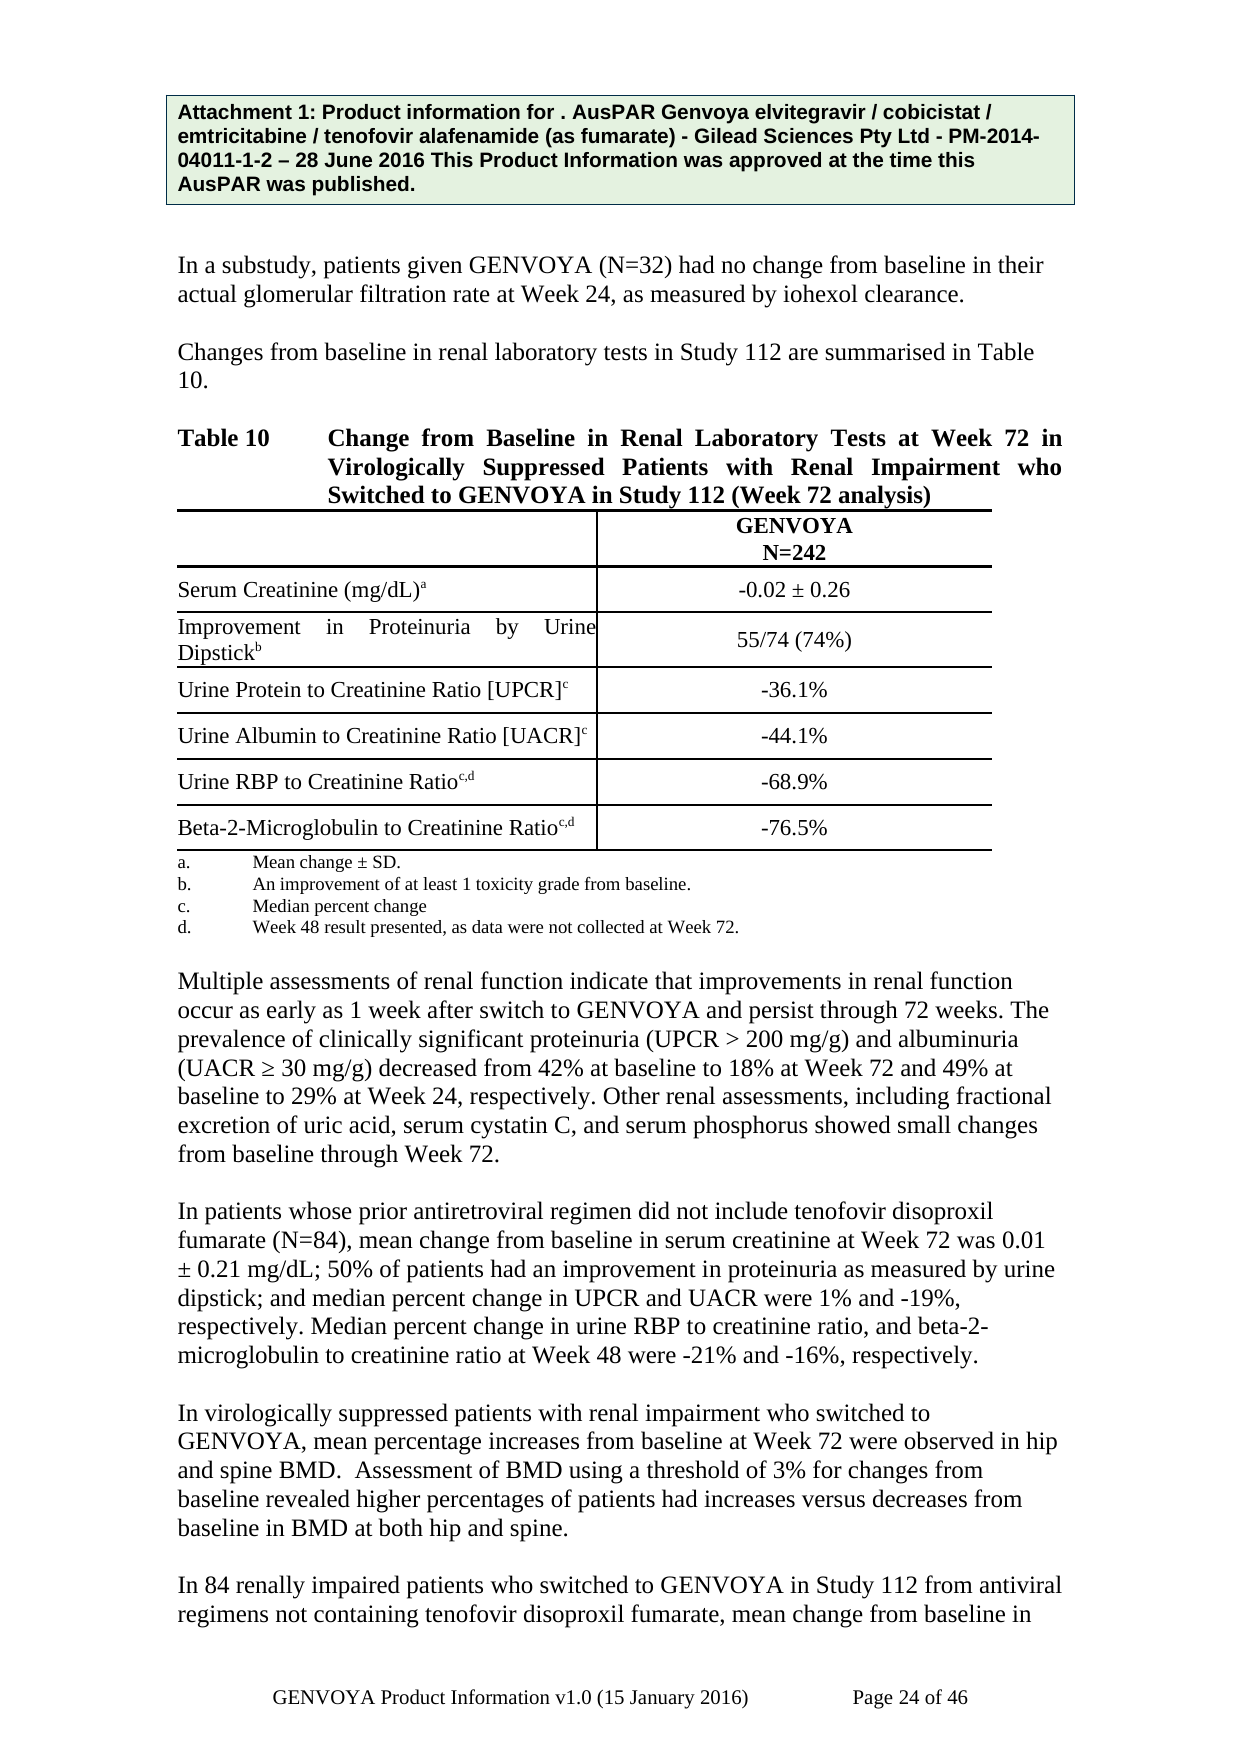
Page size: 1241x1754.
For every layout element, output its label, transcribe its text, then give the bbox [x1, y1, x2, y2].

table_cell Urine Albumin to Creatinine Ratio [UACR]c [177, 714, 596, 757]
text a. Mean change ± SD. [177, 851, 1063, 873]
text In virologically suppressed patients with renal impairment who switched to GENVOYA, mean percentage increases from baseline at Week 72 were observed in hip and spine BMD. Assessment of BMD using a threshold of 3% for changes from baseline revealed higher percentages of patients had increases versus decreases from baseline in BMD at both hip and spine. [177, 1398, 1063, 1541]
text c. Median percent change [177, 894, 1063, 916]
table_cell -36.1% [598, 668, 992, 712]
table_cell Beta-2-Microglobulin to Creatinine Ratioc,d [177, 806, 596, 849]
text d. Week 48 result presented, as data were not collected at Week 72. [177, 916, 1063, 938]
table_header [177, 512, 596, 565]
table_cell Improvement in Proteinuria by Urine Dipstickb [177, 613, 596, 666]
table_cell -0.02 ± 0.26 [598, 568, 992, 611]
table_cell -76.5% [598, 806, 992, 849]
table_cell 55/74 (74%) [598, 613, 992, 666]
text In patients whose prior antiretroviral regimen did not include tenofovir disoproxil fumarate (N=84), mean change from baseline in serum creatinine at Week 72 was 0.01 ± 0.21 mg/dL; 50% of patients had an improvement in proteinuria as measured by urine dipstick; and median percent change in UPCR and UACR were 1% and -19%, respectively. Median percent change in urine RBP to creatinine ratio, and beta-2-microglobulin to creatinine ratio at Week 48 were -21% and -16%, respectively. [177, 1196, 1063, 1369]
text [177, 1570, 1063, 1628]
text b. An improvement of at least 1 toxicity grade from baseline. [177, 873, 1063, 894]
table_cell -44.1% [598, 714, 992, 757]
table_cell Urine Protein to Creatinine Ratio [UPCR]c [177, 668, 596, 712]
table_cell -68.9% [598, 760, 992, 803]
table_cell Urine RBP to Creatinine Ratioc,d [177, 760, 596, 803]
text Table 10 Change from Baseline in Renal Laboratory Tests at Week 72 in Virologically Suppressed Patients with Renal Impairment who Switched to GENVOYA in Study 112 (Week 72 analysis) [177, 423, 1063, 509]
table_cell Serum Creatinine (mg/dL)a [177, 568, 596, 611]
text Multiple assessments of renal function indicate that improvements in renal function occur as early as 1 week after switch to GENVOYA and persist through 72 weeks. The prevalence of clinically significant proteinuria (UPCR > 200 mg/g) and albuminuria (UACR ≥ 30 mg/g) decreased from 42% at baseline to 18% at Week 72 and 49% at baseline to 29% at Week 24, respectively. Other renal assessments, including fractional excretion of uric acid, serum cystatin C, and serum phosphorus showed small changes from baseline through Week 72. [177, 966, 1063, 1168]
text In a substudy, patients given GENVOYA (N=32) had no change from baseline in their actual glomerular filtration rate at Week 24, as measured by iohexol clearance. [177, 250, 1063, 308]
table_header GENVOYA N=242 [598, 512, 992, 565]
text Changes from baseline in renal laboratory tests in Study 112 are summarised in Table 10. [177, 337, 1063, 394]
